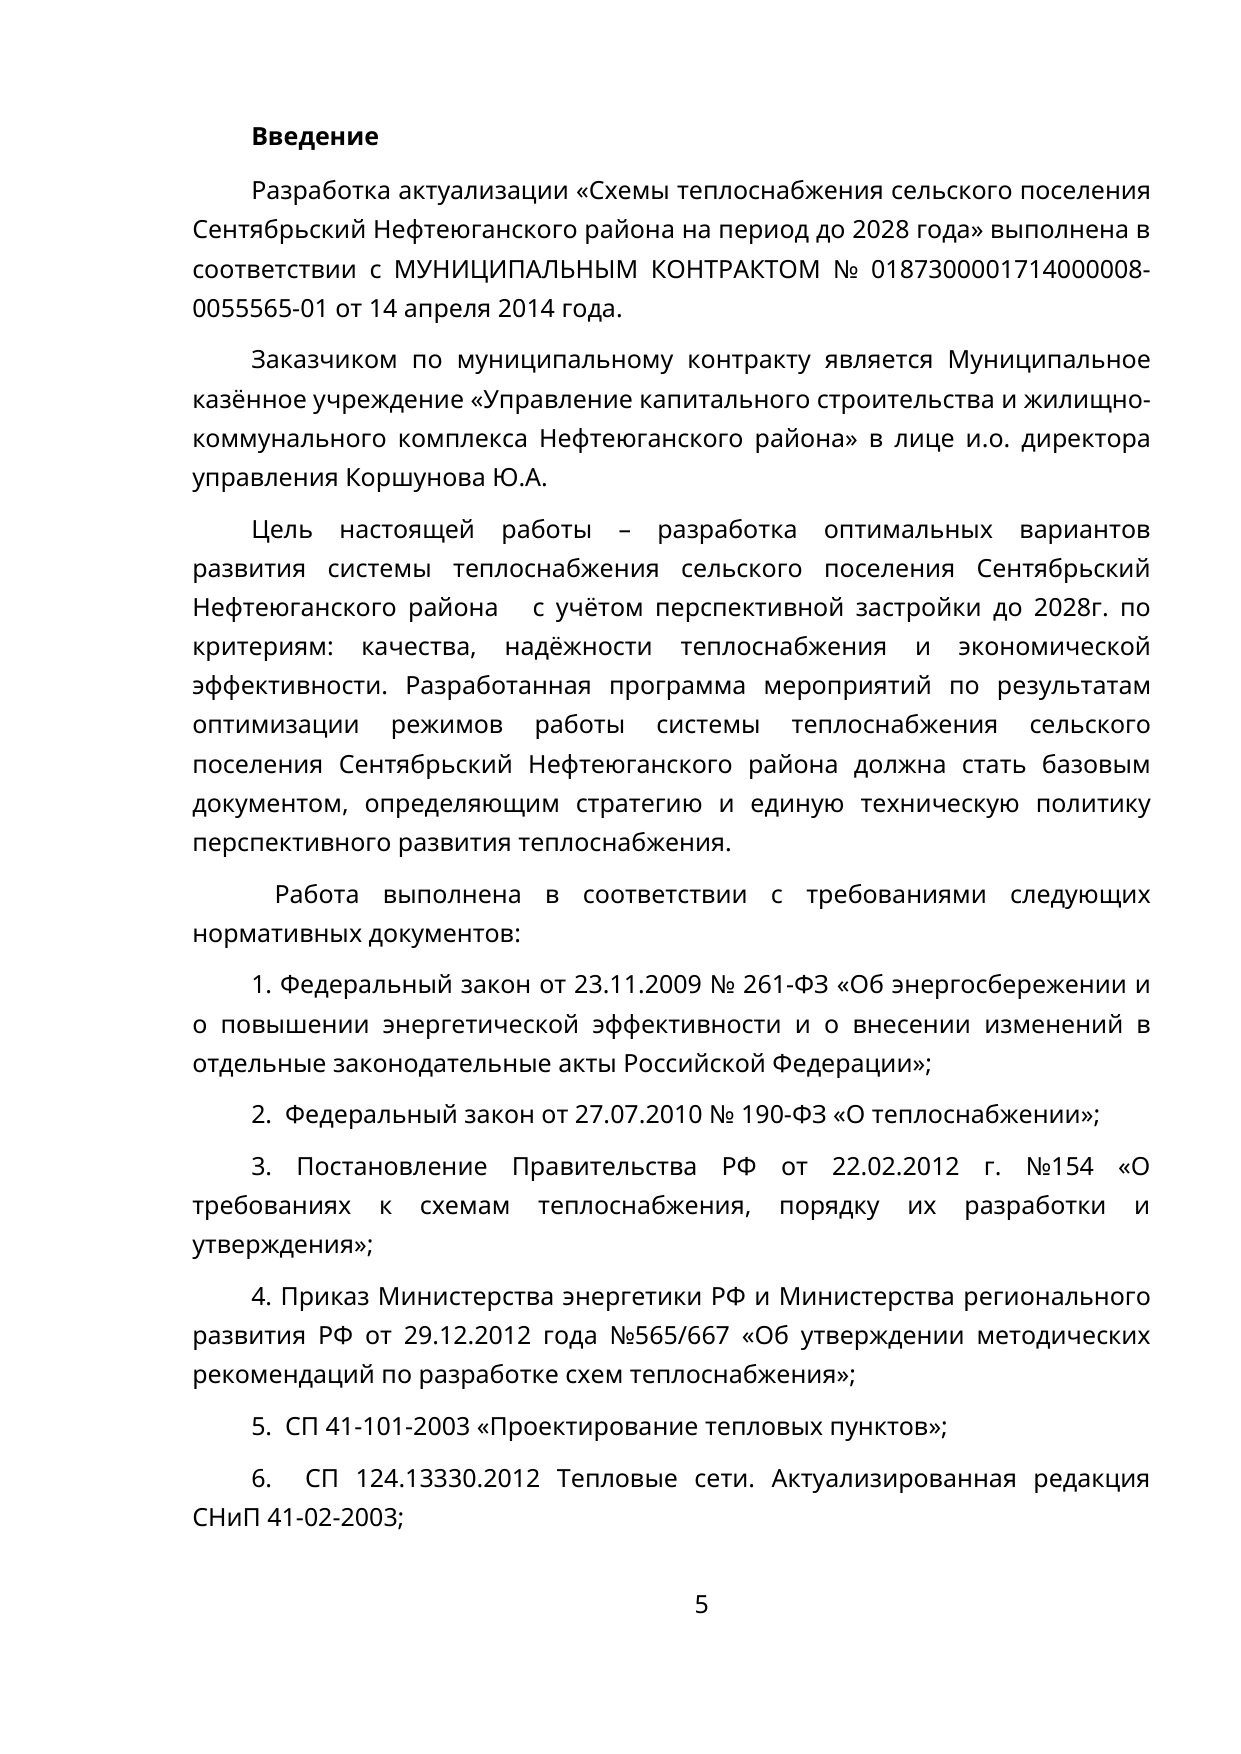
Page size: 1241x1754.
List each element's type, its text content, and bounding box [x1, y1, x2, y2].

text 1. Федеральный закон от 23.11.2009 № 261-ФЗ «Об энергосбережении и о повышении энергетической эффективности и о внесении изменений в отдельные законодательные акты Российской Федерации»; [192, 967, 1152, 1079]
text Заказчиком по муниципальному контракту является Муниципальное казённое учреждение «Управление капитального строительства и жилищно-коммунального комплекса Нефтеюганского района» в лице и.о. директора управления Коршунова Ю.А. [192, 342, 1152, 494]
text 5. СП 41-101-2003 «Проектирование тепловых пунктов»; [192, 1409, 1152, 1443]
text Работа выполнена в соответствии с требованиями следующих нормативных документов: [192, 876, 1152, 949]
text 2. Федеральный закон от 27.07.2010 № 190-ФЗ «О теплоснабжении»; [192, 1097, 1152, 1131]
text 3. Постановление Правительства РФ от 22.02.2012 г. №154 «О требованиях к схемам теплоснабжения, порядку их разработки и утверждения»; [192, 1149, 1152, 1261]
text 4. Приказ Министерства энергетики РФ и Министерства регионального развития РФ от 29.12.2012 года №565/667 «Об утверждении методических рекомендаций по разработке схем теплоснабжения»; [192, 1279, 1152, 1391]
text 6. СП 124.13330.2012 Тепловые сети. Актуализированная редакция СНиП 41-02-2003; [192, 1461, 1152, 1534]
text Цель настоящей работы – разработка оптимальных вариантов развития системы теплоснабжения сельского поселения Сентябрьский Нефтеюганского района с учётом перспективной застройки до 2028г. по критериям: качества, надёжности теплоснабжения и экономической эффективности. Разработанная программа мероприятий по результатам оптимизации режимов работы системы теплоснабжения сельского поселения Сентябрьский Нефтеюганского района должна стать базовым документом, определяющим стратегию и единую техническую политику перспективного развития теплоснабжения. [192, 511, 1152, 859]
subtitle Введение [251, 118, 1152, 152]
text Разработка актуализации «Схемы теплоснабжения сельского поселения Сентябрьский Нефтеюганского района на период до 2028 года» выполнена в соответствии с МУНИЦИПАЛЬНЫМ КОНТРАКТОМ № 0187300001714000008-0055565-01 от 14 апреля 2014 года. [192, 173, 1152, 324]
